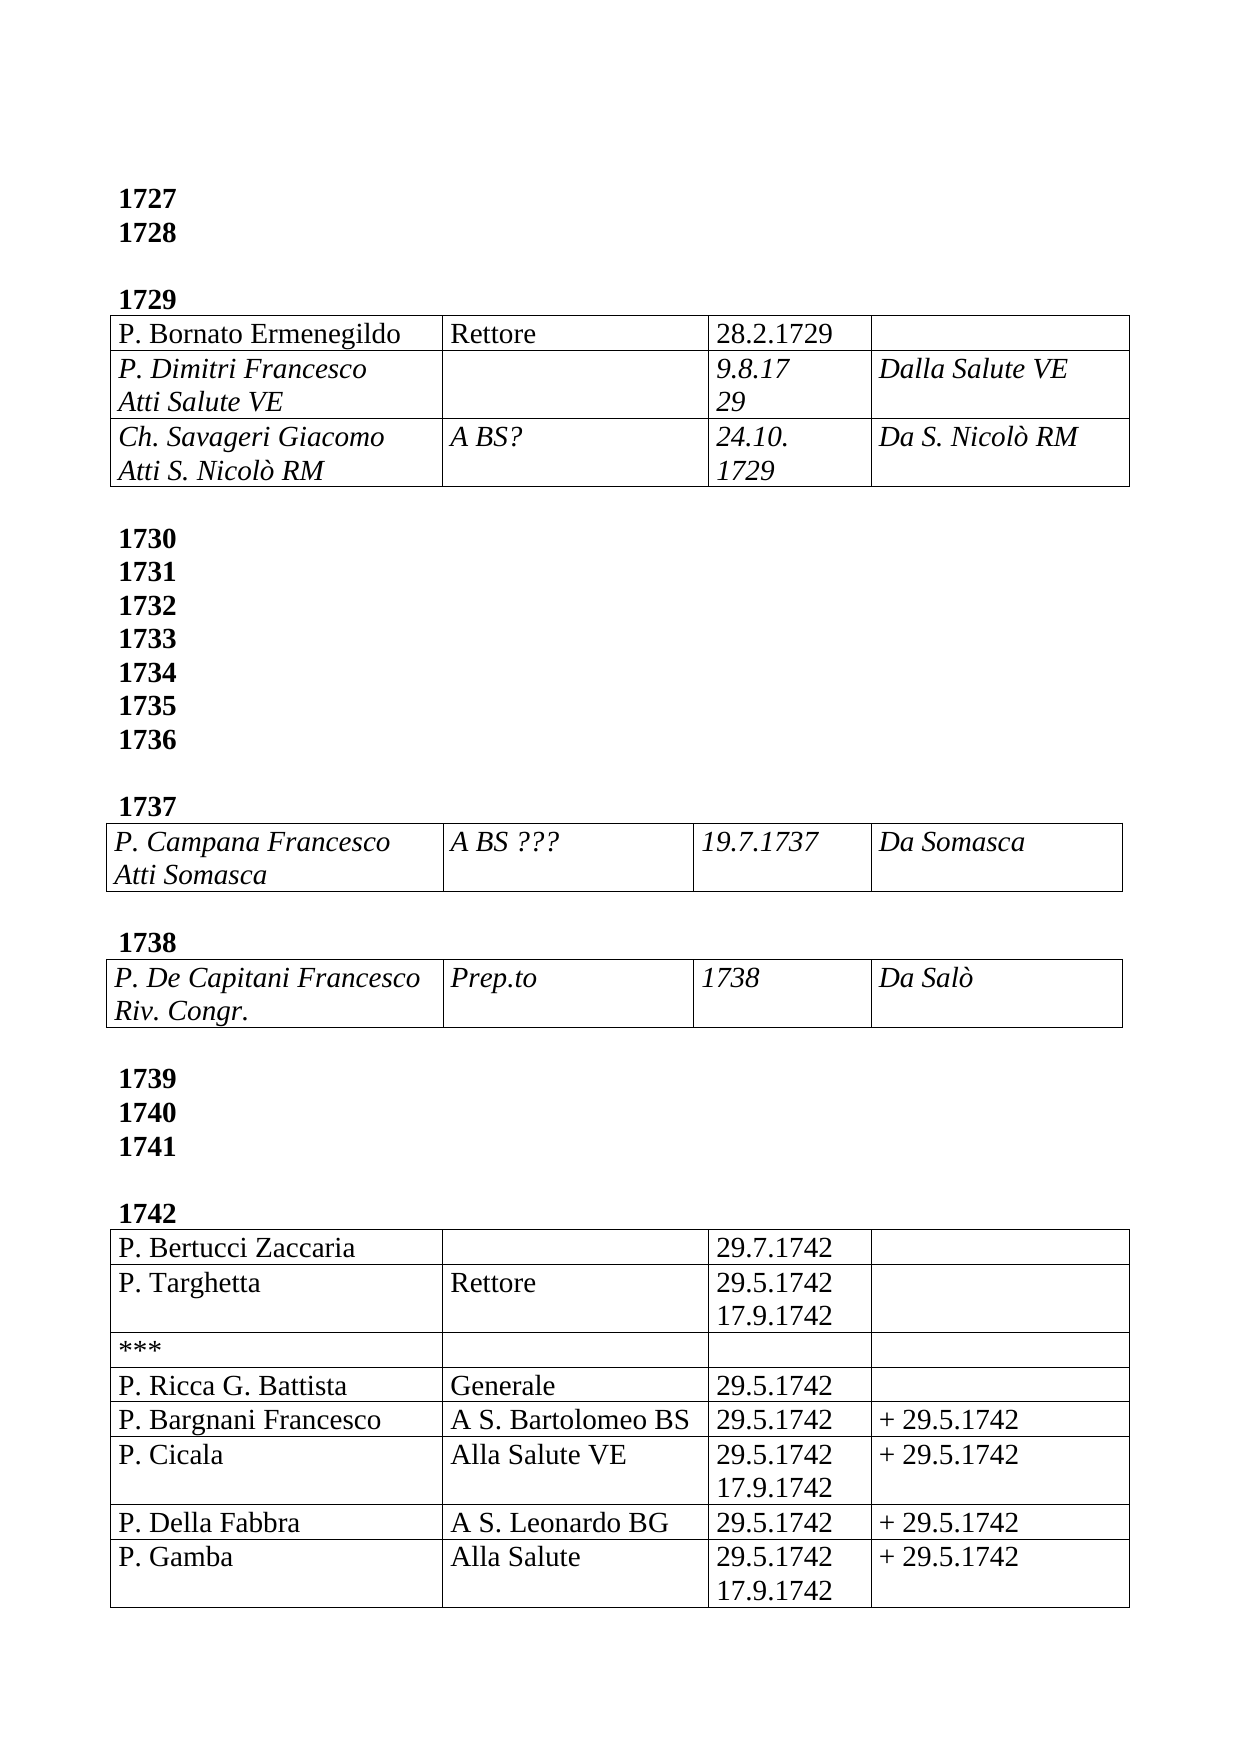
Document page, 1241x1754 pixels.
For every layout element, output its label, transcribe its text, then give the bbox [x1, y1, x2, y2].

table_cell [872, 1333, 1129, 1367]
table_cell + 29.5.1742 [872, 1505, 1129, 1538]
table_header 29.7.1742 [709, 1230, 871, 1264]
text 1729 [118, 282, 1144, 315]
table_cell P. Ricca G. Battista [111, 1368, 442, 1401]
text 1734 [118, 655, 1144, 688]
table_cell [443, 1333, 708, 1367]
table_cell [872, 1265, 1129, 1332]
table_header [872, 316, 1129, 350]
table_header Prep.to [444, 960, 693, 1027]
text 1735 [118, 688, 1144, 722]
table_header Da Somasca [872, 824, 1122, 891]
table_cell Rettore [443, 1265, 708, 1332]
table_header Rettore [443, 316, 708, 350]
text 1738 [118, 925, 1144, 959]
text 1737 [118, 789, 1144, 823]
table_cell Ch. Savageri Giacomo Atti S. Nicolò RM [111, 419, 442, 486]
table_cell P. Targhetta [111, 1265, 442, 1332]
table_cell 29.5.1742 17.9.1742 [709, 1265, 871, 1332]
table_cell 24.10.1729 [709, 419, 871, 486]
table_header 28.2.1729 [709, 316, 871, 350]
table_cell P. Della Fabbra [111, 1505, 442, 1538]
table_cell [709, 1333, 871, 1367]
text 1736 [118, 722, 1144, 756]
table_cell 9.8.1729 [709, 351, 871, 418]
text 1733 [118, 621, 1144, 655]
table_header [872, 1230, 1129, 1264]
table_header [443, 1230, 708, 1264]
table_cell 29.5.1742 17.9.1742 [709, 1540, 871, 1607]
text 1730 [118, 521, 1144, 554]
table_cell P. Bargnani Francesco [111, 1402, 442, 1436]
table_cell A S. Leonardo BG [443, 1505, 708, 1538]
text 1731 [118, 554, 1144, 588]
table_cell Alla Salute VE [443, 1437, 708, 1504]
text 1740 [118, 1095, 1144, 1129]
table_cell Alla Salute [443, 1540, 708, 1607]
table_cell 29.5.1742 [709, 1402, 871, 1436]
table_header Da Salò [872, 960, 1122, 1027]
table_cell + 29.5.1742 [872, 1402, 1129, 1436]
table_header 1738 [694, 960, 871, 1027]
table_cell Da S. Nicolò RM [872, 419, 1129, 486]
table_cell 29.5.1742 [709, 1505, 871, 1538]
table_cell 29.5.1742 [709, 1368, 871, 1401]
table_cell P. Dimitri Francesco Atti Salute VE [111, 351, 442, 418]
table_cell P. Gamba [111, 1540, 442, 1607]
table_header A BS ??? [444, 824, 693, 891]
table_cell + 29.5.1742 [872, 1437, 1129, 1504]
text 1742 [118, 1196, 1144, 1229]
text 1727 [118, 181, 1144, 215]
table_cell [872, 1368, 1129, 1401]
table_header P. Campana Francesco Atti Somasca [107, 824, 443, 891]
table_cell *** [111, 1333, 442, 1367]
table_header P. Bornato Ermenegildo [111, 316, 442, 350]
text 1739 [118, 1062, 1144, 1095]
table_cell A BS? [443, 419, 708, 486]
table_cell P. Cicala [111, 1437, 442, 1504]
table_cell + 29.5.1742 [872, 1540, 1129, 1607]
table_cell [443, 351, 708, 418]
table_header 19.7.1737 [694, 824, 871, 891]
text 1728 [118, 215, 1144, 248]
text 1732 [118, 588, 1144, 621]
table_header P. Bertucci Zaccaria [111, 1230, 442, 1264]
table_cell 29.5.1742 17.9.1742 [709, 1437, 871, 1504]
table_header P. De Capitani Francesco Riv. Congr. [107, 960, 443, 1027]
table_cell A S. Bartolomeo BS [443, 1402, 708, 1436]
table_cell Generale [443, 1368, 708, 1401]
table_cell Dalla Salute VE [872, 351, 1129, 418]
text 1741 [118, 1129, 1144, 1162]
